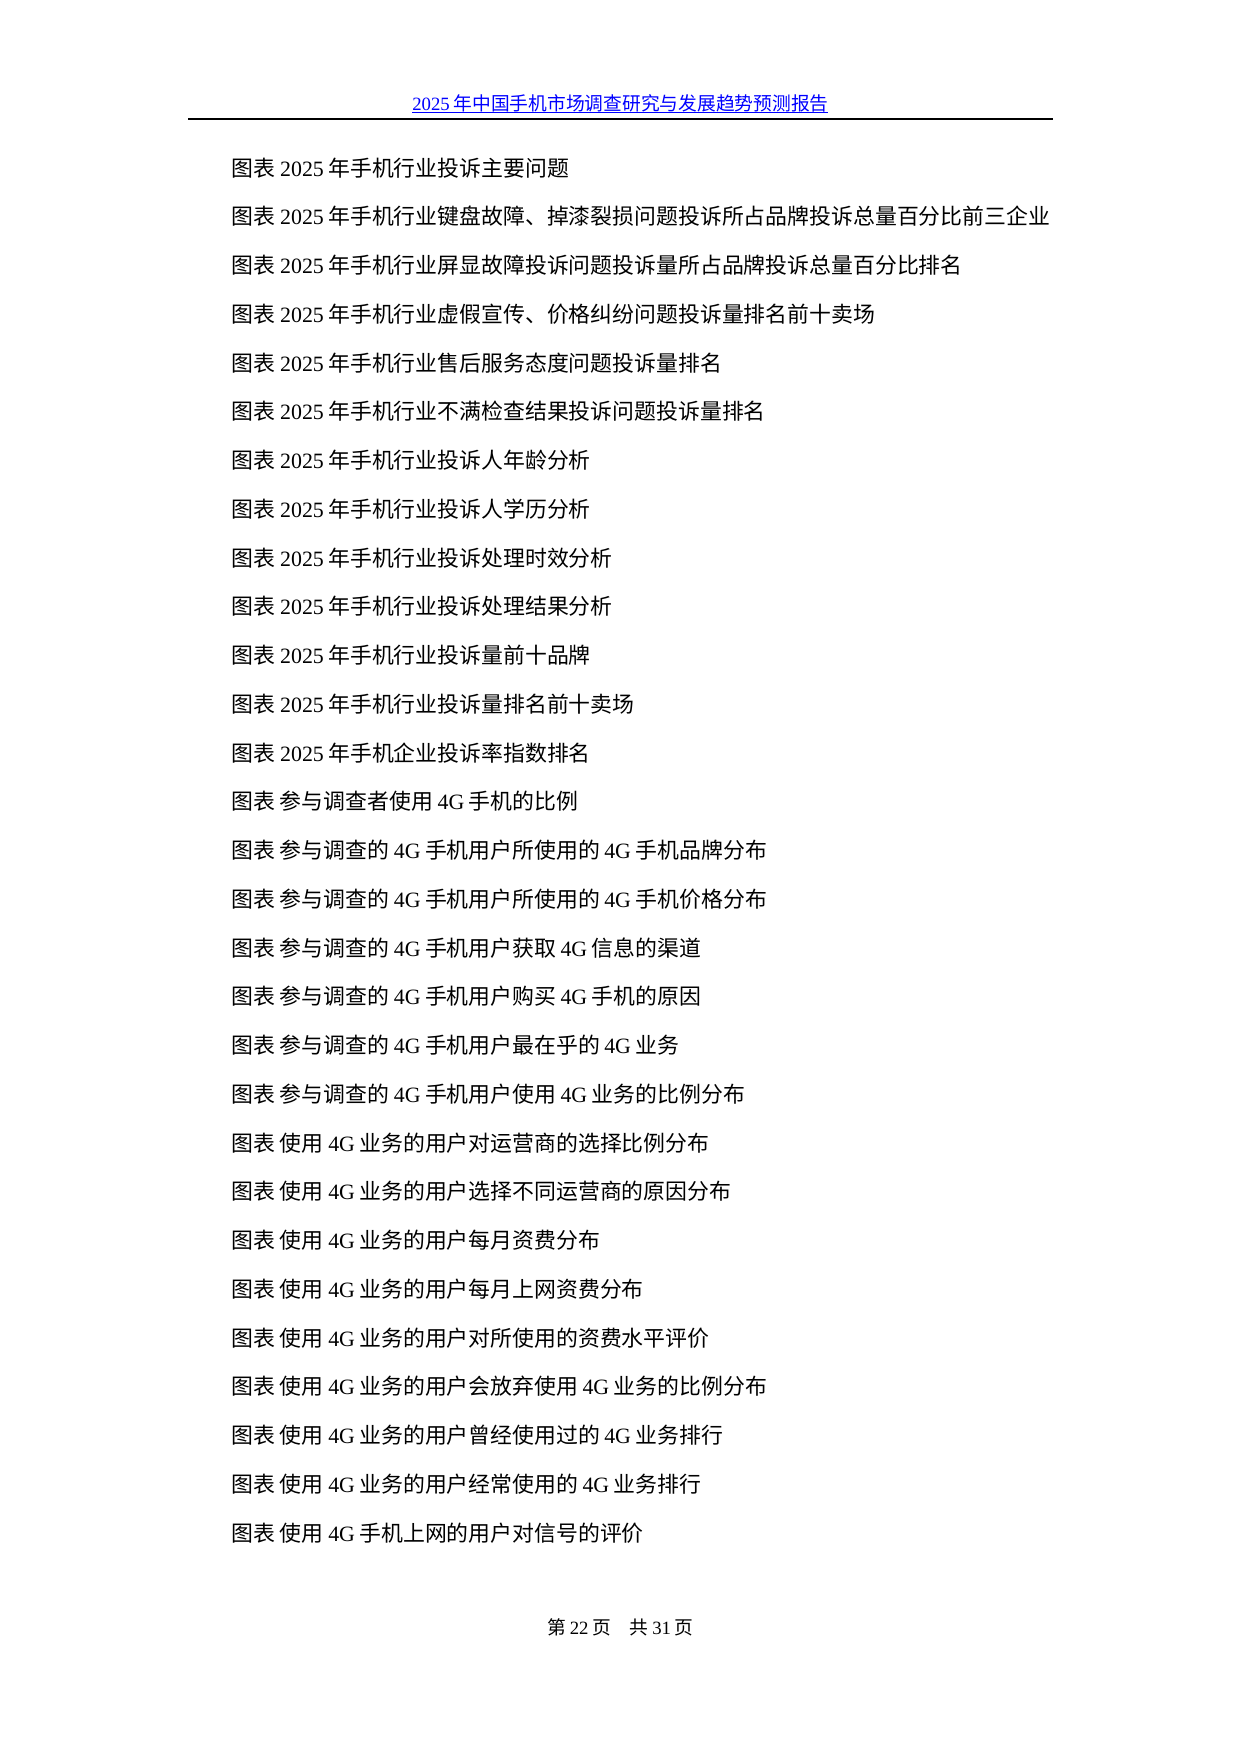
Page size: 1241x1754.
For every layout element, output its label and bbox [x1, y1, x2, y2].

text [187, 150, 1053, 1548]
